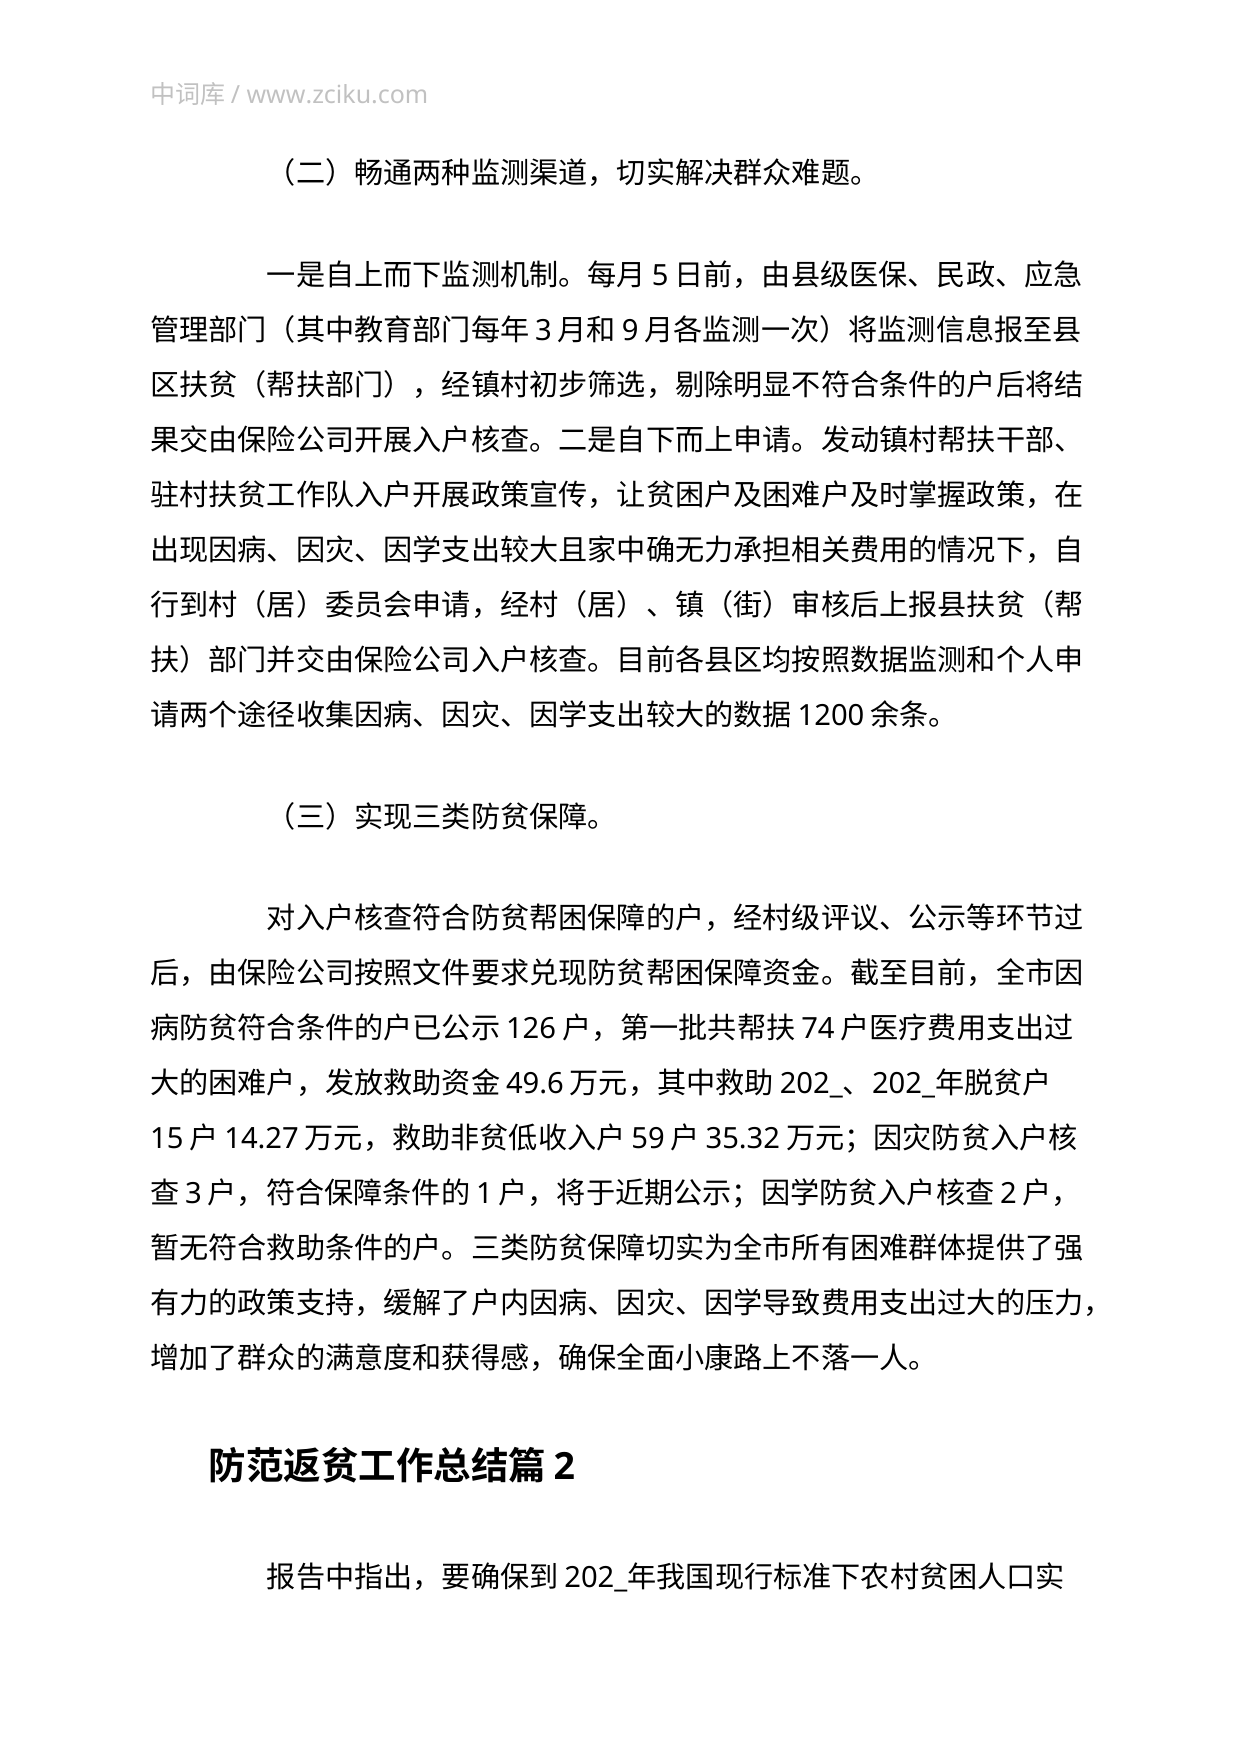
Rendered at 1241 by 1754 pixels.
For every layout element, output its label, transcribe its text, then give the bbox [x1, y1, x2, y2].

text 一是自上而下监测机制。每月5日前，由县级医保、民政、应急管理部门（其中教育部门每年3月和9月各监测一次）将监测信息报至县区扶贫（帮扶部门），经镇村初步筛选，剔除明显不符合条件的户后将结果交由保险公司开展入户核查。二是自下而上申请。发动镇村帮扶干部、驻村扶贫工作队入户开展政策宣传，让贫困户及困难户及时掌握政策，在出现因病、因灾、因学支出较大且家中确无力承担相关费用的情况下，自行到村（居）委员会申请，经村（居）、镇（街）审核后上报县扶贫（帮扶）部门并交由保险公司入户核查。目前各县区均按照数据监测和个人申请两个途径收集因病、因灾、因学支出较大的数据1200余条。 [150, 252, 1090, 733]
text （二）畅通两种监测渠道，切实解决群众难题。 [150, 150, 1090, 192]
text 对入户核查符合防贫帮困保障的户，经村级评议、公示等环节过后，由保险公司按照文件要求兑现防贫帮困保障资金。截至目前，全市因病防贫符合条件的户已公示126户，第一批共帮扶74户医疗费用支出过大的困难户，发放救助资金49.6万元，其中救助202_、202_年脱贫户15户14.27万元，救助非贫低收入户59户35.32万元；因灾防贫入户核查3户，符合保障条件的1户，将于近期公示；因学防贫入户核查2户，暂无符合救助条件的户。三类防贫保障切实为全市所有困难群体提供了强有力的政策支持，缓解了户内因病、因灾、因学导致费用支出过大的压力，增加了群众的满意度和获得感，确保全面小康路上不落一人。 [150, 895, 1090, 1377]
text （三）实现三类防贫保障。 [150, 793, 1090, 835]
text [150, 1554, 1090, 1596]
text 防范返贫工作总结篇2 [150, 1436, 1090, 1491]
